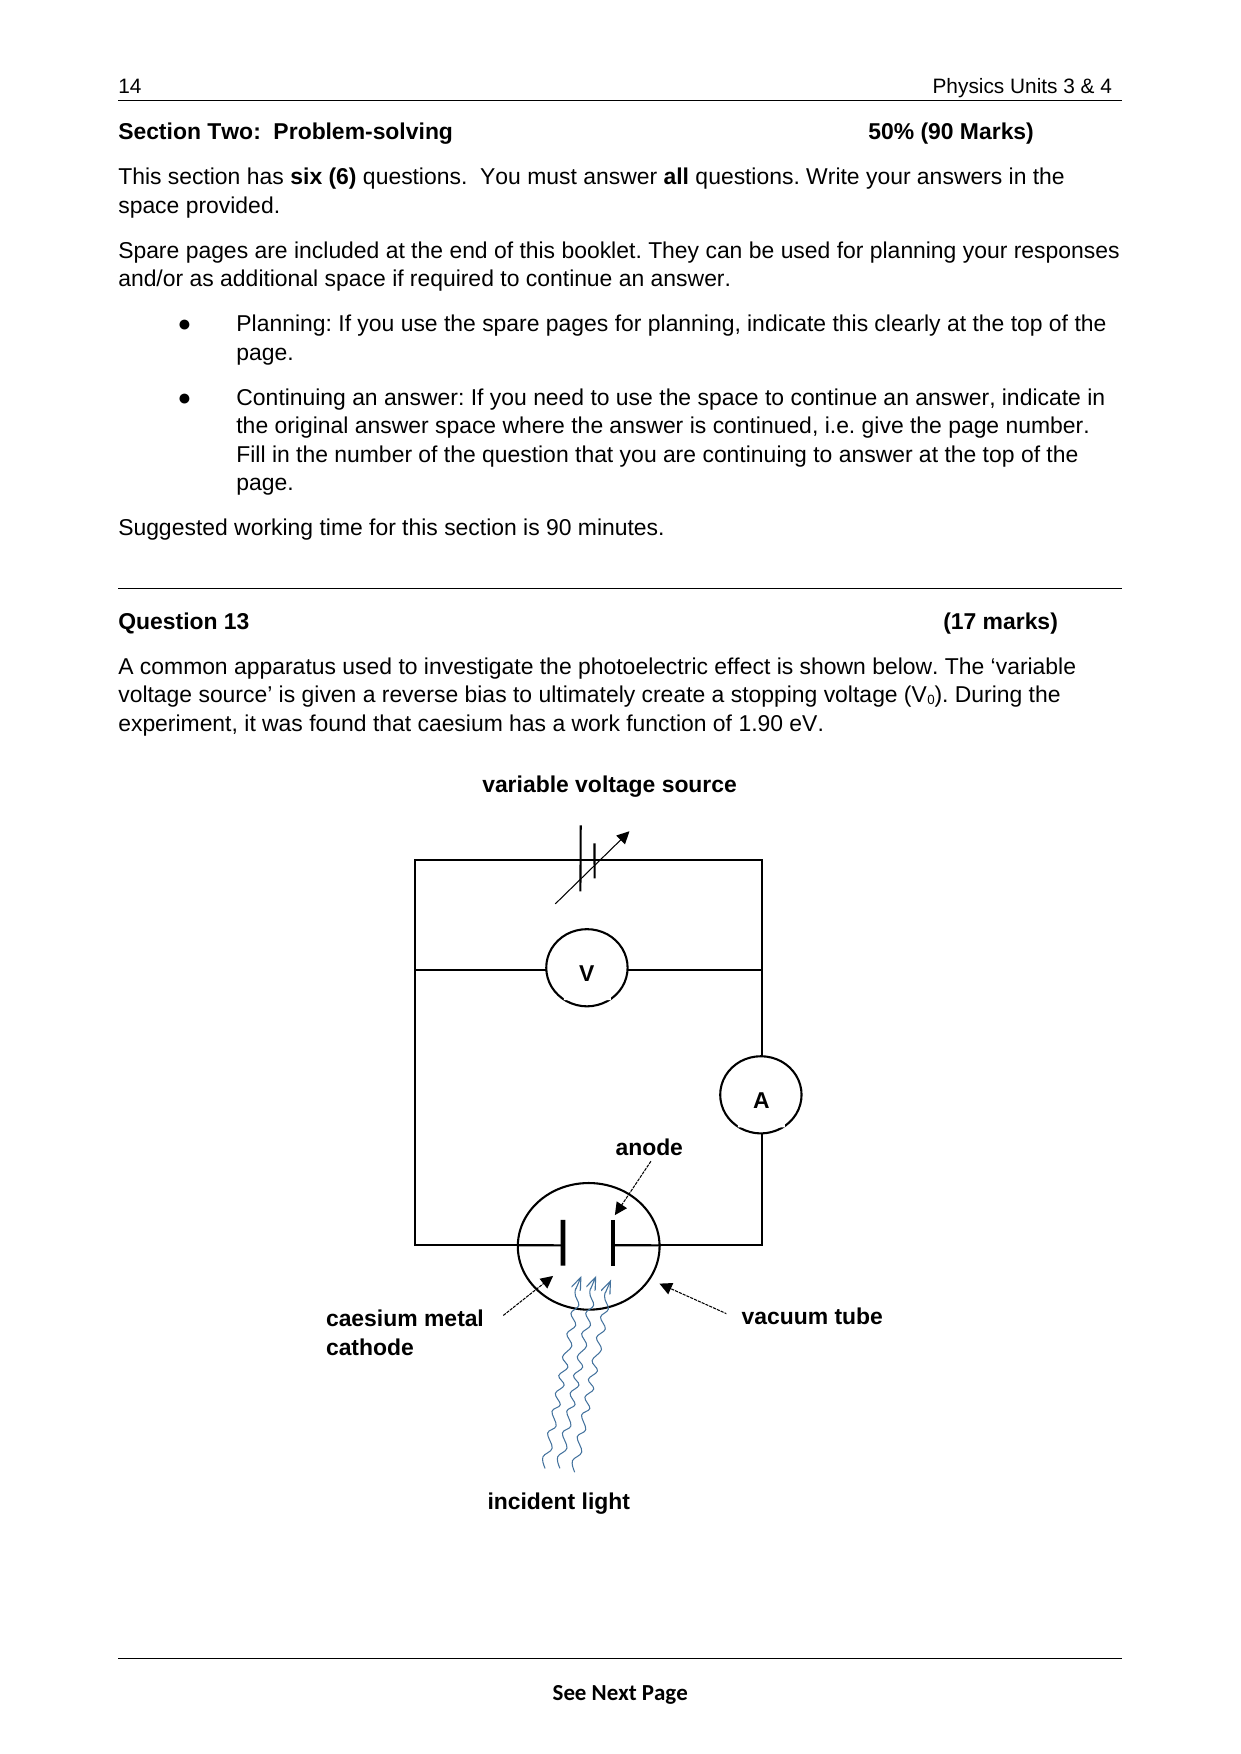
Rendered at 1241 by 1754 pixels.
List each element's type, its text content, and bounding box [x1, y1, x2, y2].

text Section Two: Problem-solving 50% (90 Marks) [118, 118, 1122, 144]
text ● Continuing an answer: If you need to use the space to continue an answer, indicate in the original answer space where the answer is continued, i.e. give the page number. Fill in the number of the question that you are continuing to answer at the top of the page. [177, 384, 1122, 496]
text A common apparatus used to investigate the photoelectric effect is shown below. The ‘variable voltage source’ is given a reverse bias to ultimately create a stopping voltage (V0). During the experiment, it was found that caesium has a work function of 1.90 eV. [118, 653, 1122, 736]
text ● Planning: If you use the spare pages for planning, indicate this clearly at the top of the page. [177, 310, 1122, 365]
text Question 13 (17 marks) [118, 608, 1122, 634]
text This section has six (6) questions. You must answer all questions. Write your answers in the space provided. [118, 163, 1122, 218]
text Suggested working time for this section is 90 minutes. [118, 514, 1122, 541]
text Spare pages are included at the end of this booklet. They can be used for planning your responses and/or as additional space if required to continue an answer. [118, 237, 1122, 292]
